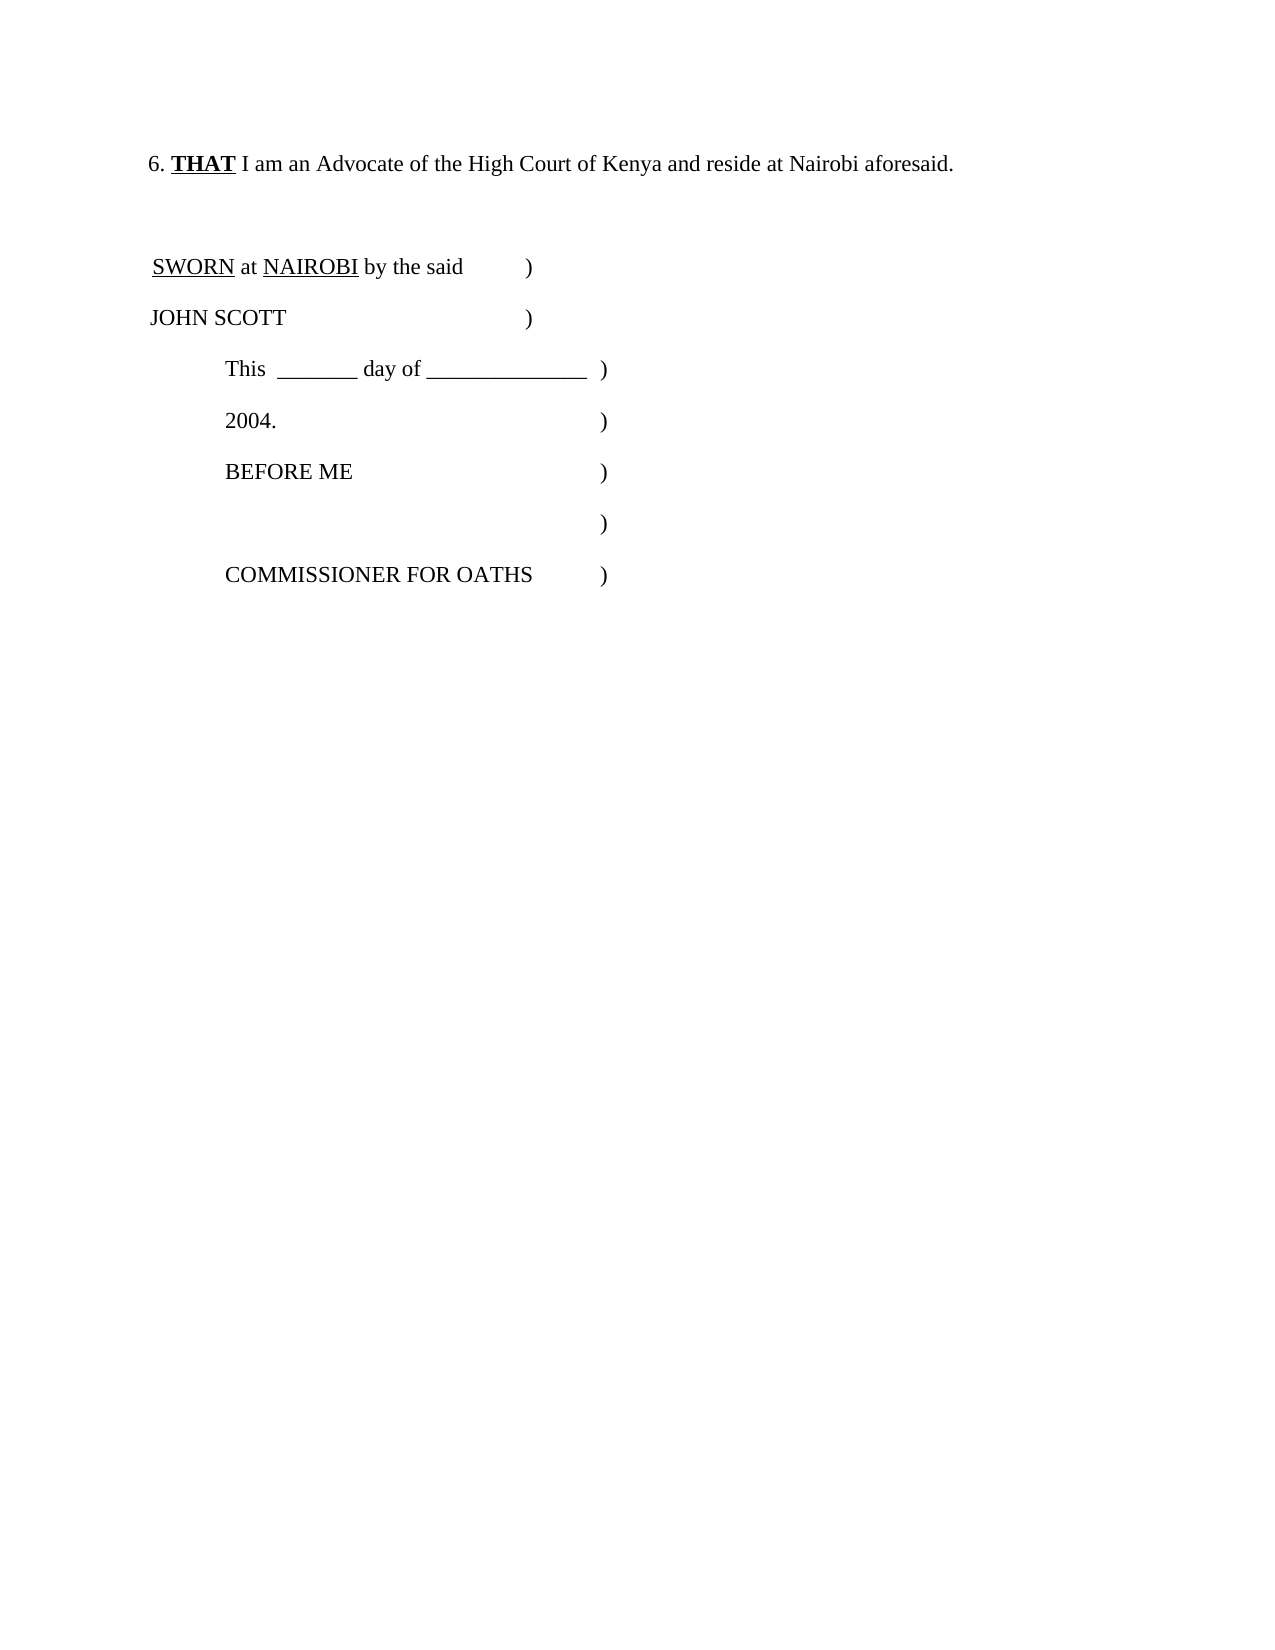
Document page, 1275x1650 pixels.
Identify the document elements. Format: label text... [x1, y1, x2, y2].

text 2004. ) [225, 407, 706, 433]
text COMMISSIONER FOR OATHS ) [225, 561, 706, 587]
text This _______ day of ______________ ) [225, 355, 706, 382]
text ) [225, 509, 706, 536]
text 6. THAT I am an Advocate of the High Court of Kenya and reside at Nairobi aforesaid. [148, 150, 1123, 176]
text SWORN at NAIROBI by the said ) [152, 253, 706, 279]
text JOHN SCOTT ) [150, 304, 706, 330]
text BEFORE ME ) [225, 458, 706, 484]
